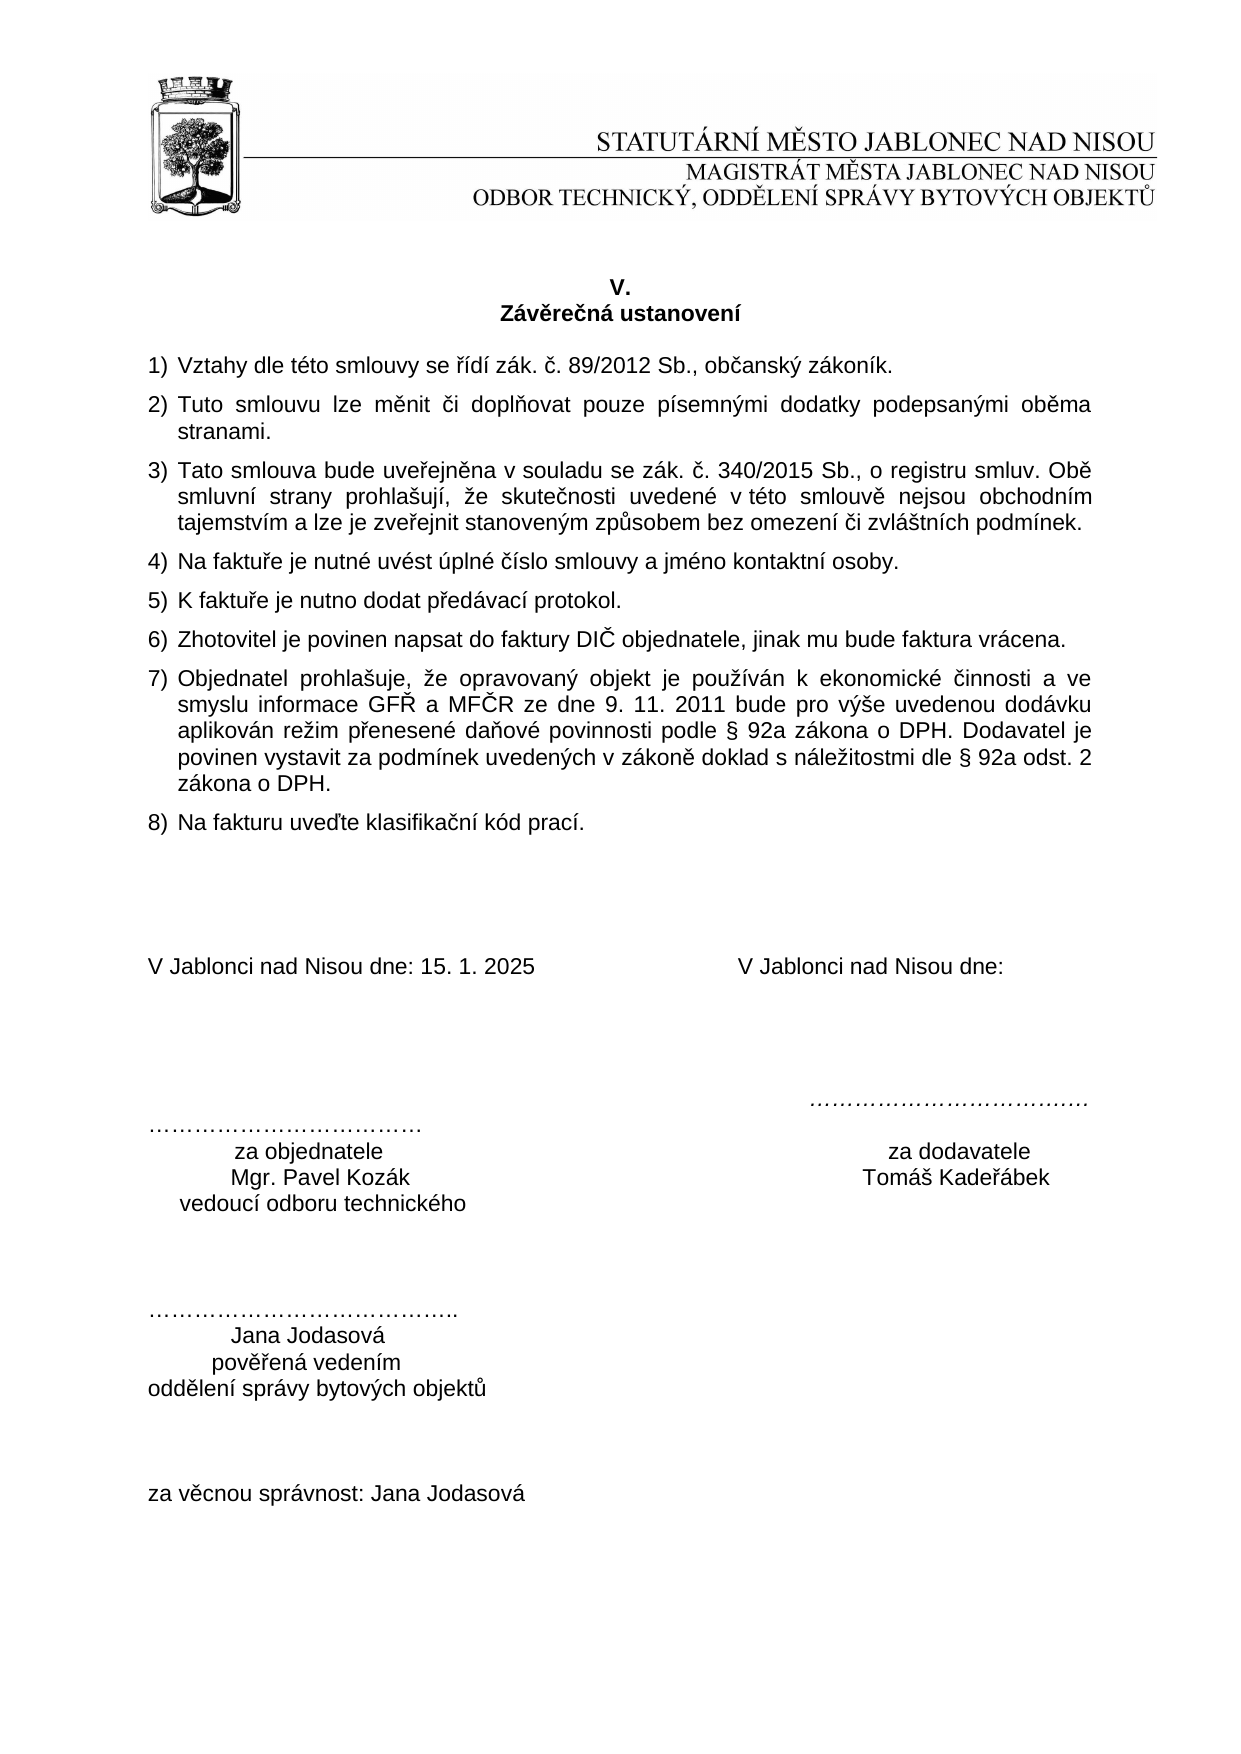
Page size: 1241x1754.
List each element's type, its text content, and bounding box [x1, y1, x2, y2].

list Vztahy dle této smlouvy se řídí zák. č. 89/2012 Sb., občanský zákoník. [148, 352, 1092, 379]
text V. [148, 273, 1092, 300]
list Zhotovitel je povinen napsat do faktury DIČ objednatele, jinak mu bude faktura vrácena. [148, 626, 1092, 652]
text Jana Jodasová [148, 1322, 1092, 1348]
list Tuto smlouvu lze měnit či doplňovat pouze písemnými dodatky podepsanými oběma stranami. [148, 391, 1092, 444]
text oddělení správy bytových objektů [148, 1375, 1092, 1401]
list Na faktuře je nutné uvést úplné číslo smlouvy a jméno kontaktní osoby. [148, 548, 1092, 574]
text vedoucí odboru technického [148, 1190, 1092, 1217]
text …………………………….… ……………………………… [148, 1085, 1092, 1138]
text za objednatele za dodavatele [148, 1138, 1092, 1164]
list K faktuře je nutno dodat předávací protokol. [148, 587, 1092, 613]
list Objednatel prohlašuje, že opravovaný objekt je používán k ekonomické činnosti a ve smyslu informace GFŘ a MFČR ze dne 9. 11. 2011 bude pro výše uvedenou dodávku aplikován režim přenesené daňové povinnosti podle § 92a zákona o DPH. Dodavatel je povinen vystavit za podmínek uvedených v zákoně doklad s náležitostmi dle § 92a odst. 2 zákona o DPH. [148, 665, 1092, 796]
list Na fakturu uveďte klasifikační kód prací. [148, 809, 1092, 835]
list Tato smlouva bude uveřejněna v souladu se zák. č. 340/2015 Sb., o registru smluv. Obě smluvní strany prohlašují, že skutečnosti uvedené v této smlouvě nejsou obchodním tajemstvím a lze je zveřejnit stanoveným způsobem bez omezení či zvláštních podmínek. [148, 457, 1092, 536]
text Závěrečná ustanovení [148, 300, 1092, 326]
text pověřená vedením [148, 1348, 1092, 1375]
text V Jablonci nad Nisou dne: 15. 1. 2025 V Jablonci nad Nisou dne: [148, 953, 1092, 979]
text ………………………………….. [148, 1296, 1092, 1322]
picture [147, 73, 1158, 221]
text za věcnou správnost: Jana Jodasová [148, 1480, 1092, 1507]
text Mgr. Pavel Kozák Tomáš Kadeřábek [148, 1164, 1092, 1190]
